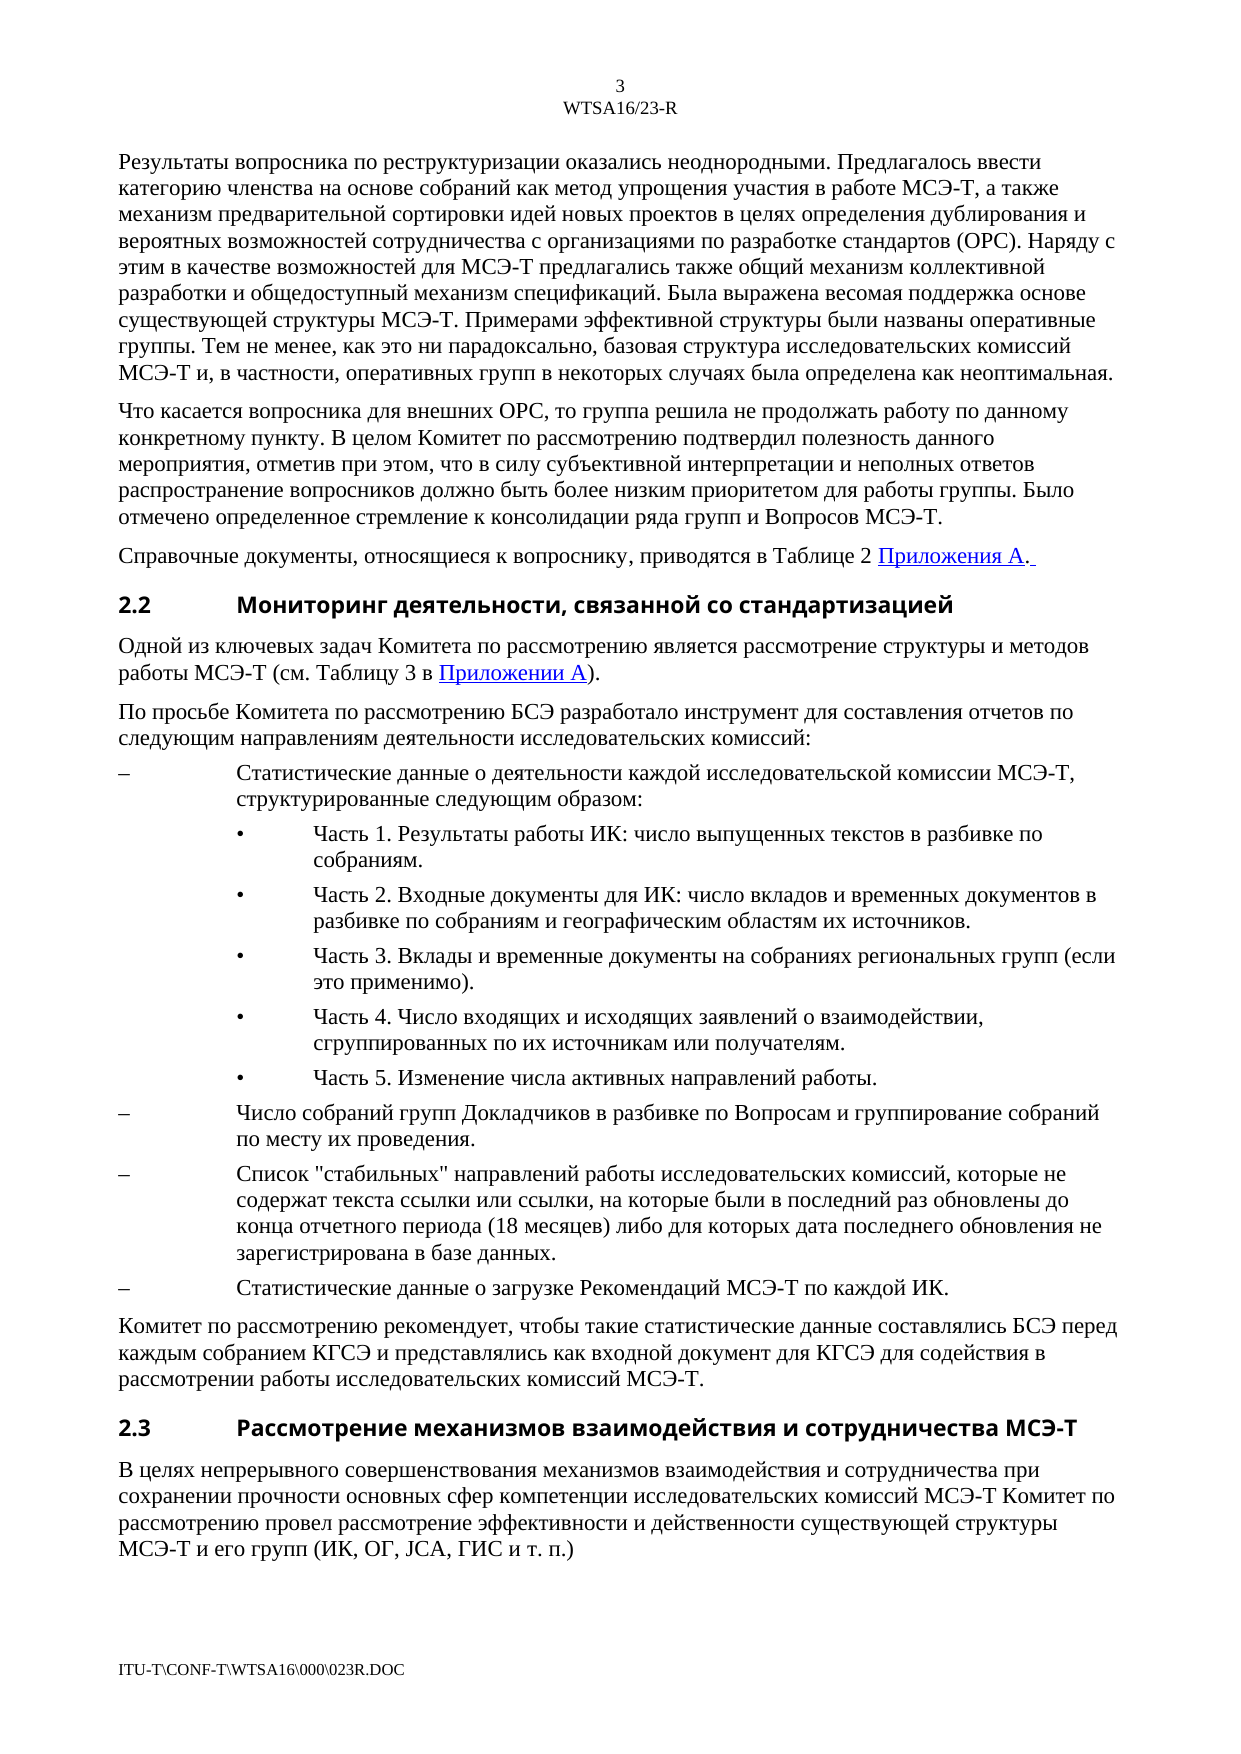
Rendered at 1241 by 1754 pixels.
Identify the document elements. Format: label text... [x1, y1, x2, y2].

text – Число собраний групп Докладчиков в разбивке по Вопросам и группирование собраний по месту их проведения. [118, 1099, 1122, 1151]
text • Часть 1. Результаты работы ИК: число выпущенных текстов в разбивке по собраниям. [236, 820, 1122, 873]
subtitle 2.2 Мониторинг деятельности, связанной со стандартизацией [118, 589, 1122, 620]
text Одной из ключевых задач Комитета по рассмотрению является рассмотрение структуры и методов работы МСЭ-Т (см. Таблицу 3 в Приложении A). [118, 633, 1122, 685]
text • Часть 5. Изменение числа активных направлений работы. [236, 1064, 1122, 1090]
text – Статистические данные о загрузке Рекомендаций МСЭ-Т по каждой ИК. [118, 1273, 1122, 1300]
text • Часть 2. Входные документы для ИК: число вкладов и временных документов в разбивке по собраниям и географическим областям их источников. [236, 881, 1122, 934]
text Результаты вопросника по реструктуризации оказались неоднородными. Предлагалось ввести категорию членства на основе собраний как метод упрощения участия в работе МСЭ-Т, а также механизм предварительной сортировки идей новых проектов в целях определения дублирования и вероятных возможностей сотрудничества с организациями по разработке стандартов (ОРС). Наряду с этим в качестве возможностей для МСЭ-Т предлагались также общий механизм коллективной разработки и общедоступный механизм спецификаций. Была выражена весомая поддержка основе существующей структуры МСЭ-Т. Примерами эффективной структуры были названы оперативные группы. Тем не менее, как это ни парадоксально, базовая структура исследовательских комиссий МСЭ-Т и, в частности, оперативных групп в некоторых случаях была определена как неоптимальная. [118, 148, 1122, 385]
text В целях непрерывного совершенствования механизмов взаимодействия и сотрудничества при сохранении прочности основных сфер компетенции исследовательских комиссий МСЭ-Т Комитет по рассмотрению провел рассмотрение эффективности и действенности существующей структуры МСЭ-Т и его групп (ИК, ОГ, JCA, ГИС и т. п.) [118, 1456, 1122, 1561]
subtitle 2.3 Рассмотрение механизмов взаимодействия и сотрудничества МСЭ-Т [118, 1412, 1122, 1443]
text – Статистические данные о деятельности каждой исследовательской комиссии МСЭ-Т, структурированные следующим образом: [118, 759, 1122, 812]
text По просьбе Комитета по рассмотрению БСЭ разработало инструмент для составления отчетов по следующим направлениям деятельности исследовательских комиссий: [118, 698, 1122, 751]
text Что касается вопросника для внешних ОРС, то группа решила не продолжать работу по данному конкретному пункту. В целом Комитет по рассмотрению подтвердил полезность данного мероприятия, отметив при этом, что в силу субъективной интерпретации и неполных ответов распространение вопросников должно быть более низким приоритетом для работы группы. Было отмечено определенное стремление к консолидации ряда групп и Вопросов МСЭ-Т. [118, 397, 1122, 529]
text Справочные документы, относящиеся к вопроснику, приводятся в Таблице 2 . [118, 542, 1122, 568]
text • Часть 4. Число входящих и исходящих заявлений о взаимодействии, сгруппированных по их источникам или получателям. [236, 1003, 1122, 1056]
text Комитет по рассмотрению рекомендует, чтобы такие статистические данные составлялись БСЭ перед каждым собранием КГСЭ и представлялись как входной документ для КГСЭ для содействия в рассмотрении работы исследовательских комиссий МСЭ-Т. [118, 1312, 1122, 1391]
text • Часть 3. Вклады и временные документы на собраниях региональных групп (если это применимо). [236, 942, 1122, 995]
text – Список "стабильных" направлений работы исследовательских комиссий, которые не содержат текста ссылки или ссылки, на которые были в последний раз обновлены до конца отчетного периода (18 месяцев) либо для которых дата последнего обновления не зарегистрирована в базе данных. [118, 1160, 1122, 1265]
